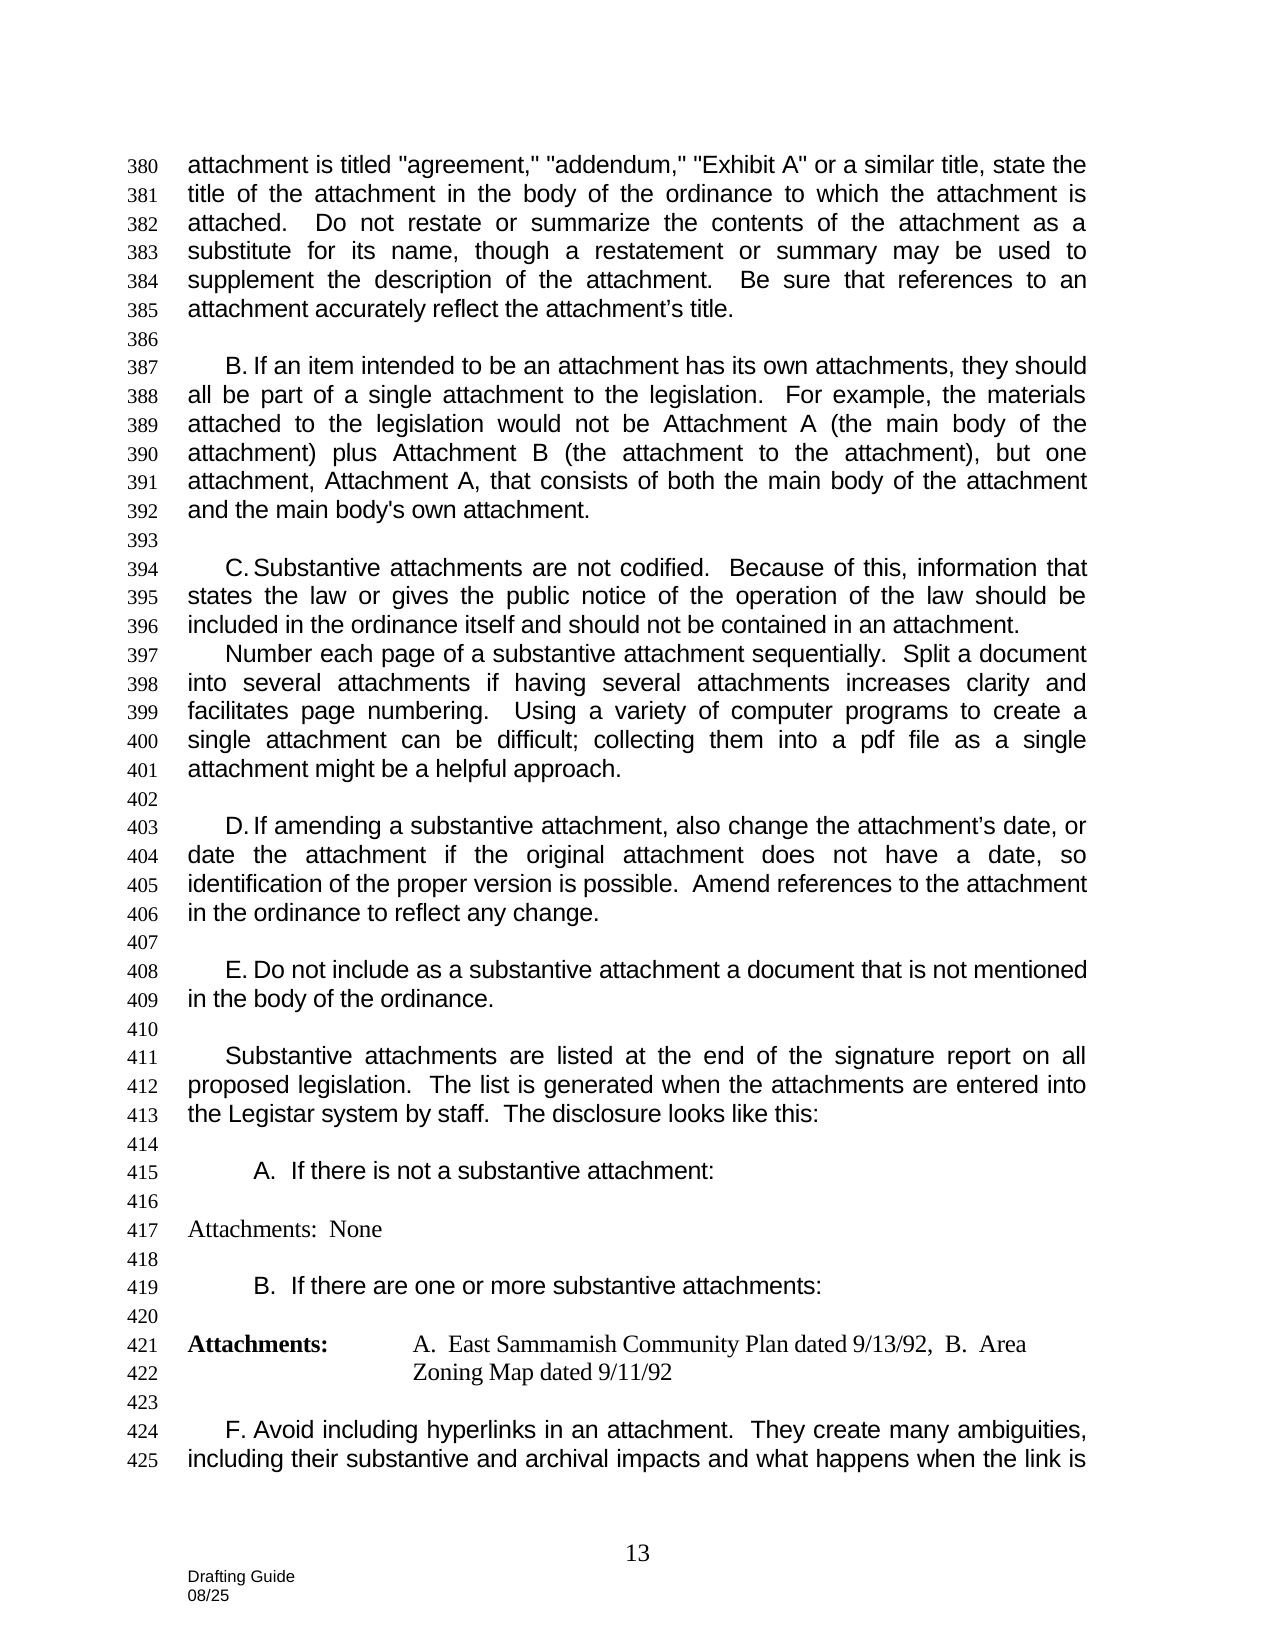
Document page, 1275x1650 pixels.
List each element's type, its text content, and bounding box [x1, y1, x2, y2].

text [187, 1415, 1087, 1472]
text D. If amending a substantive attachment, also change the attachment’s date, or date the attachment if the original attachment does not have a date, so identification of the proper version is possible. Amend references to the attachment in the ordinance to reflect any change. [187, 811, 1087, 926]
text Number each page of a substantive attachment sequentially. Split a document into several attachments if having several attachments increases clarity and facilitates page numbering. Using a variety of computer programs to create a single attachment can be difficult; collecting them into a pdf file as a single attachment might be a helpful approach. [187, 639, 1087, 782]
text Substantive attachments are listed at the end of the signature report on all proposed legislation. The list is generated when the attachments are entered into the Legistar system by staff. The disclosure looks like this: [187, 1041, 1087, 1127]
text C. Substantive attachments are not codified. Because of this, information that states the law or gives the public notice of the operation of the law should be included in the ordinance itself and should not be contained in an attachment. [187, 552, 1087, 639]
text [187, 150, 1087, 322]
text B. If there are one or more substantive attachments: [187, 1271, 1087, 1300]
text E. Do not include as a substantive attachment a document that is not mentioned in the body of the ordinance. [187, 955, 1087, 1012]
text B. If an item intended to be an attachment has its own attachments, they should all be part of a single attachment to the legislation. For example, the materials attached to the legislation would not be Attachment A (the main body of the attachment) plus Attachment B (the attachment to the attachment), but one attachment, Attachment A, that consists of both the main body of the attachment and the main body's own attachment. [187, 351, 1087, 524]
text A. If there is not a substantive attachment: [187, 1156, 1087, 1185]
text Attachments: None [187, 1214, 1087, 1242]
text Zoning Map dated [187, 1357, 1087, 1386]
text Attachments: A. East Sammamish Community Plan dated , B. Area [187, 1329, 1087, 1357]
